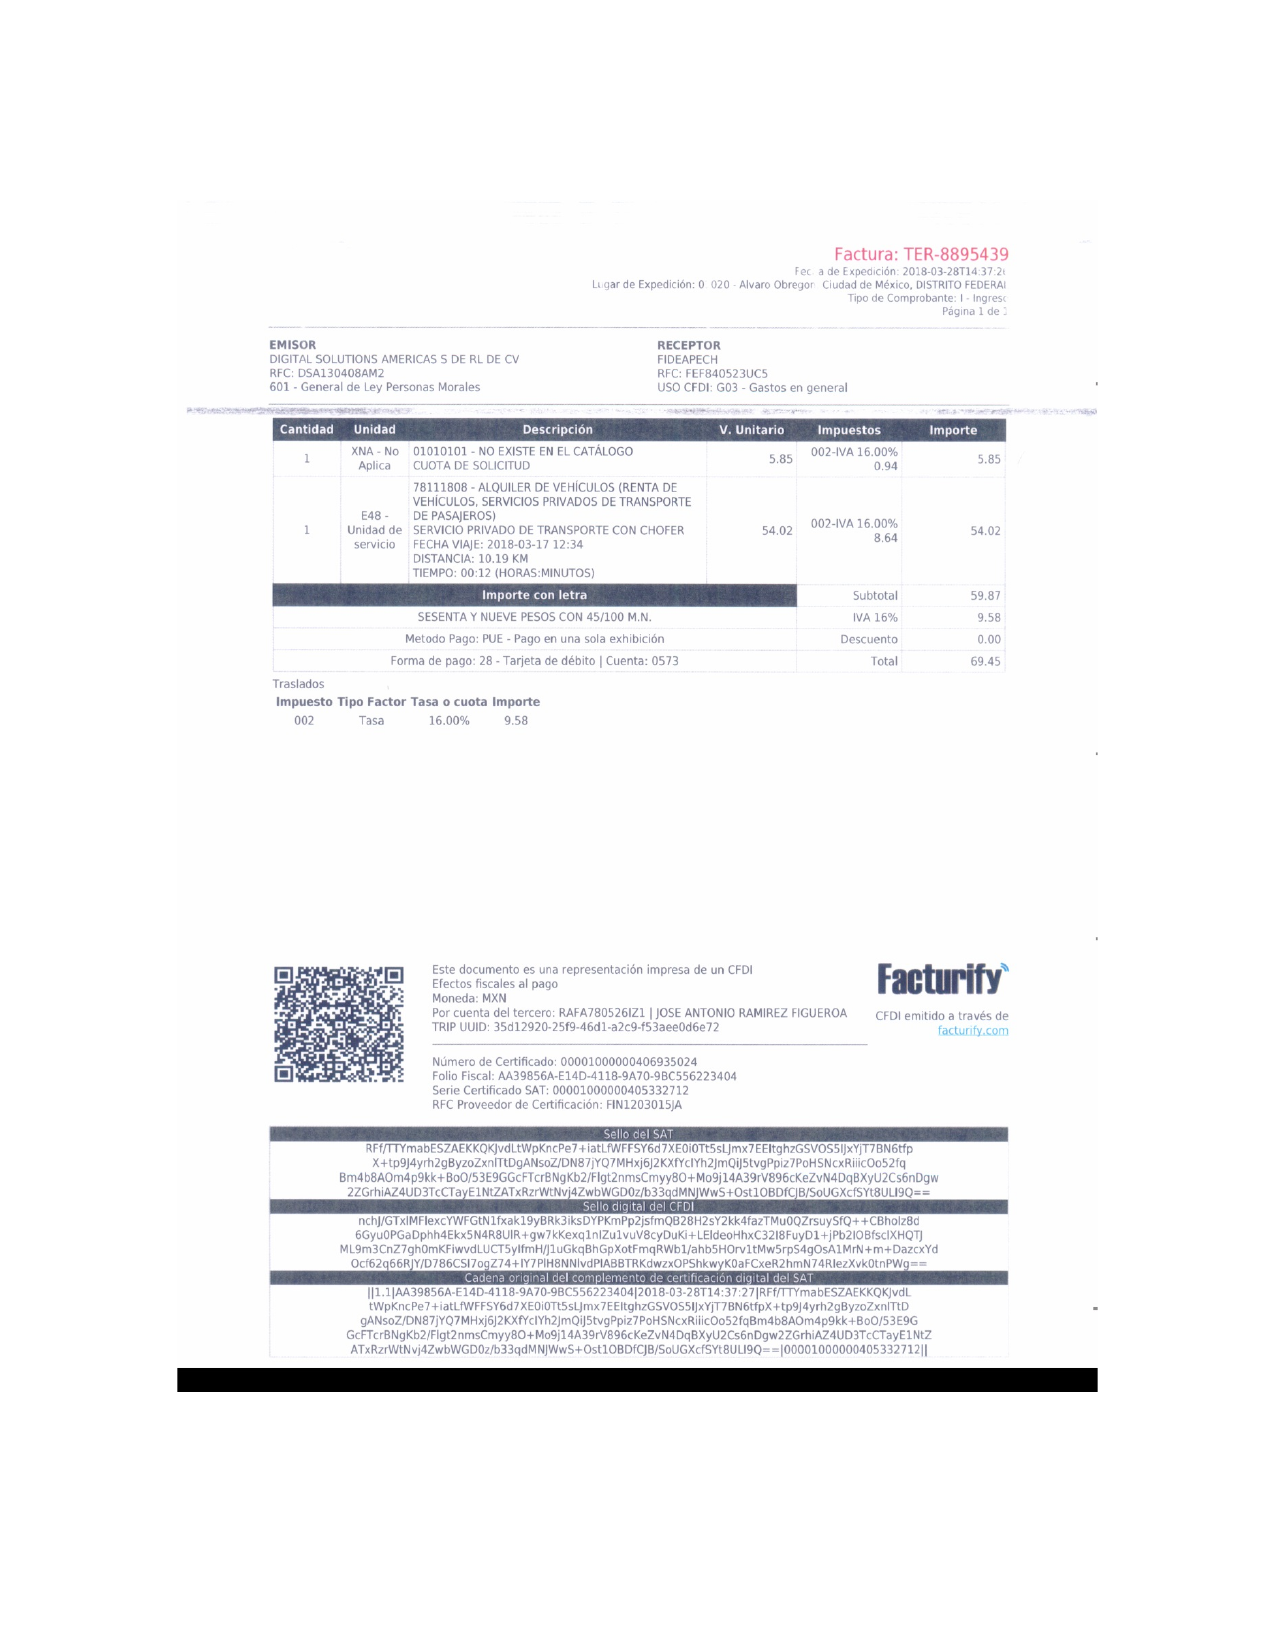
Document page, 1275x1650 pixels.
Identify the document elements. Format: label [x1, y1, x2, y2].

picture [177, 200, 1098, 1392]
